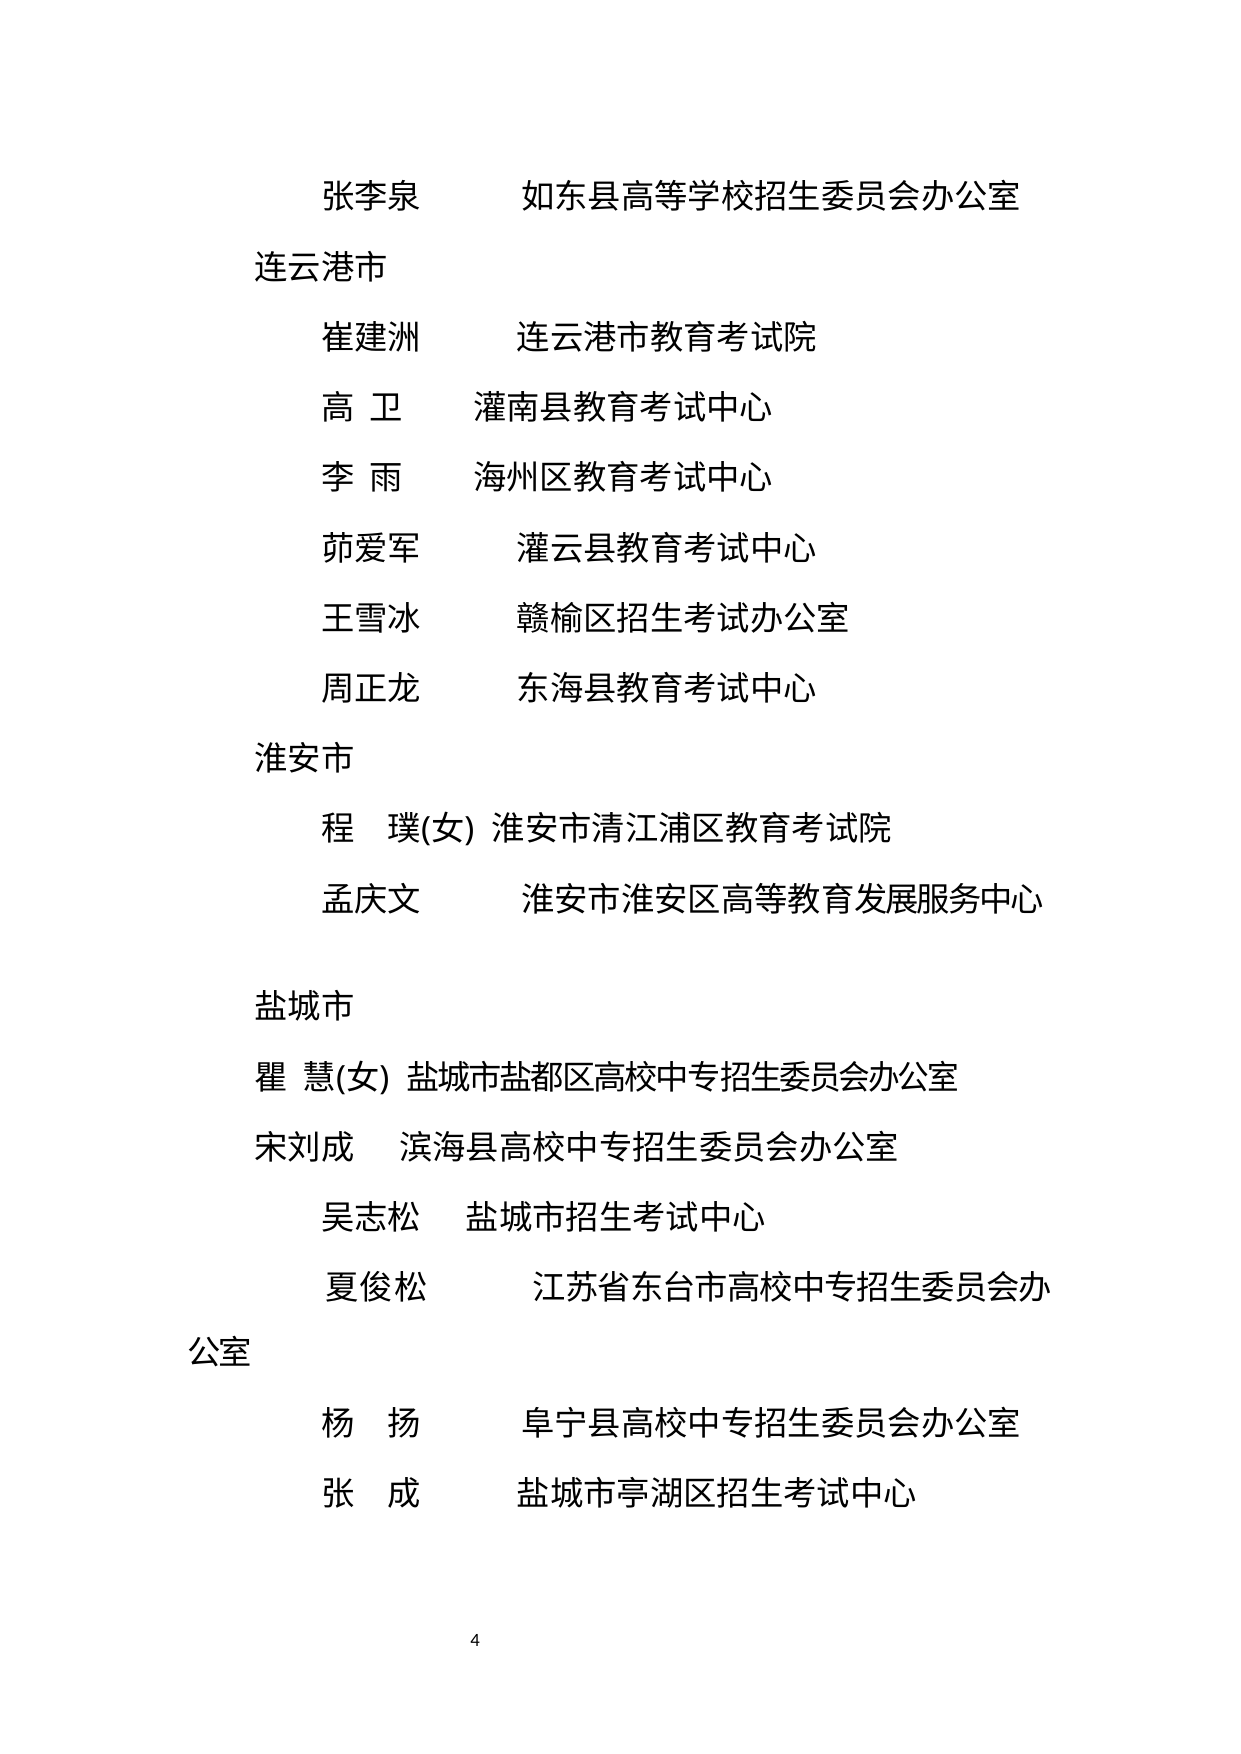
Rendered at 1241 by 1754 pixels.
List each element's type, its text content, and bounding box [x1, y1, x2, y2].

text 崔建洲 连云港市教育考试院 [187, 302, 1053, 367]
text 张李泉 如东县高等学校招生委员会办公室 [187, 162, 1053, 227]
text 李 雨 海州区教育考试中心 [187, 443, 1053, 508]
text 瞿 慧(女) 盐城市盐都区高校中专招生委员会办公室 [187, 1042, 1053, 1107]
text 宋刘成 滨海县高校中专招生委员会办公室 [187, 1112, 1053, 1177]
text 王雪冰 赣榆区招生考试办公室 [187, 583, 1053, 648]
text 孟庆文 淮安市淮安区高等教育发展服务中心 [187, 864, 1053, 929]
text 连云港市 [187, 232, 1053, 297]
text 张 成 盐城市亭湖区招生考试中心 [187, 1458, 1053, 1523]
text 程 璞(女) 淮安市清江浦区教育考试院 [187, 794, 1053, 859]
text 杨 扬 阜宁县高校中专招生委员会办公室 [187, 1388, 1053, 1453]
text 盐城市 [187, 972, 1053, 1037]
text 淮安市 [187, 724, 1053, 789]
text 茆爱军 灌云县教育考试中心 [187, 513, 1053, 578]
text 吴志松 盐城市招生考试中心 [187, 1183, 1053, 1248]
text 周正龙 东海县教育考试中心 [187, 653, 1053, 718]
text 夏俊松 江苏省东台市高校中专招生委员会办公室 [187, 1253, 1053, 1383]
text 高 卫 灌南县教育考试中心 [187, 373, 1053, 438]
